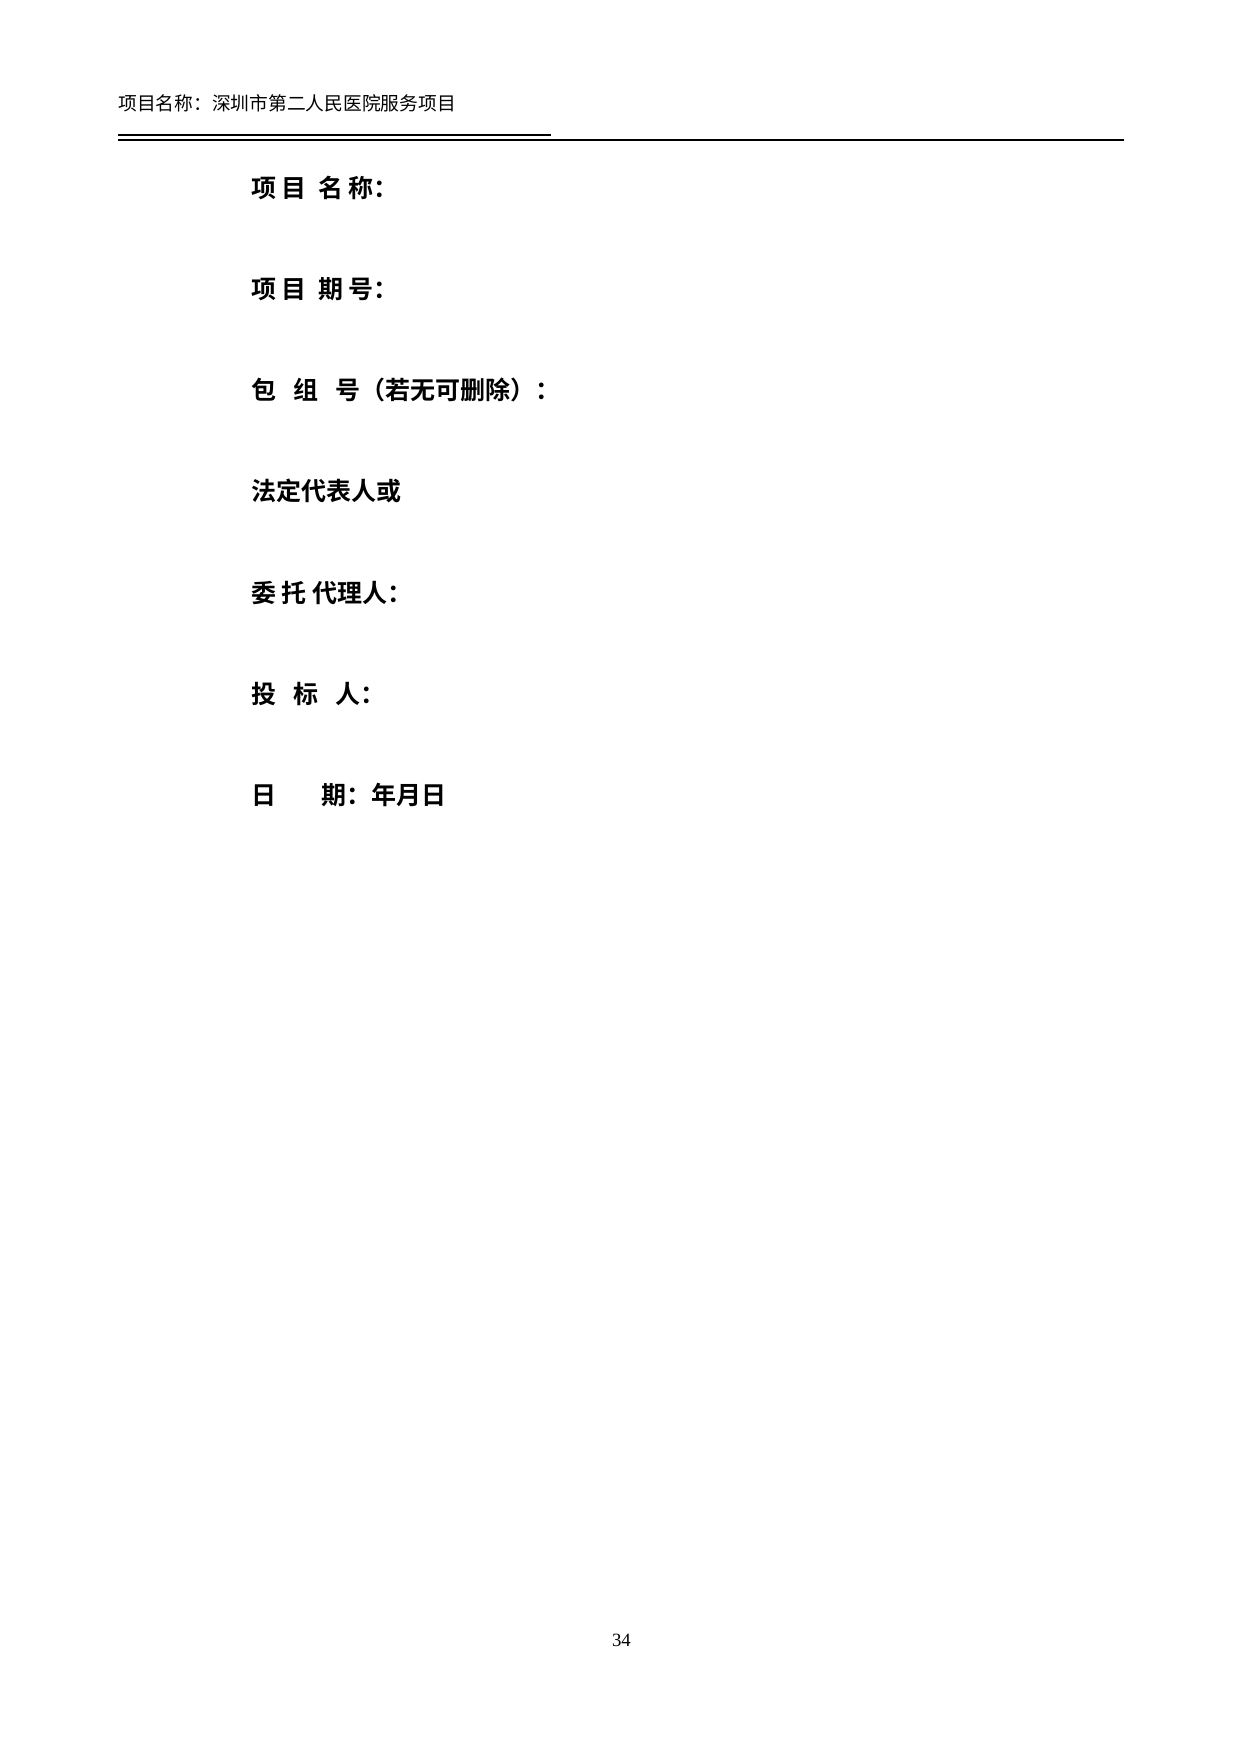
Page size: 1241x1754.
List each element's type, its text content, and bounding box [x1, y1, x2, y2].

text 委 托 代理人： [118, 559, 1124, 624]
text 日 期：年月日 [118, 761, 1124, 826]
text 投 标 人： [118, 660, 1124, 725]
text 包 组 号（若无可删除）： [118, 356, 1124, 421]
text 法定代表人或 [118, 457, 1124, 522]
text 项 目 名 称： [118, 154, 1124, 219]
text 项 目 期 号： [118, 255, 1124, 320]
